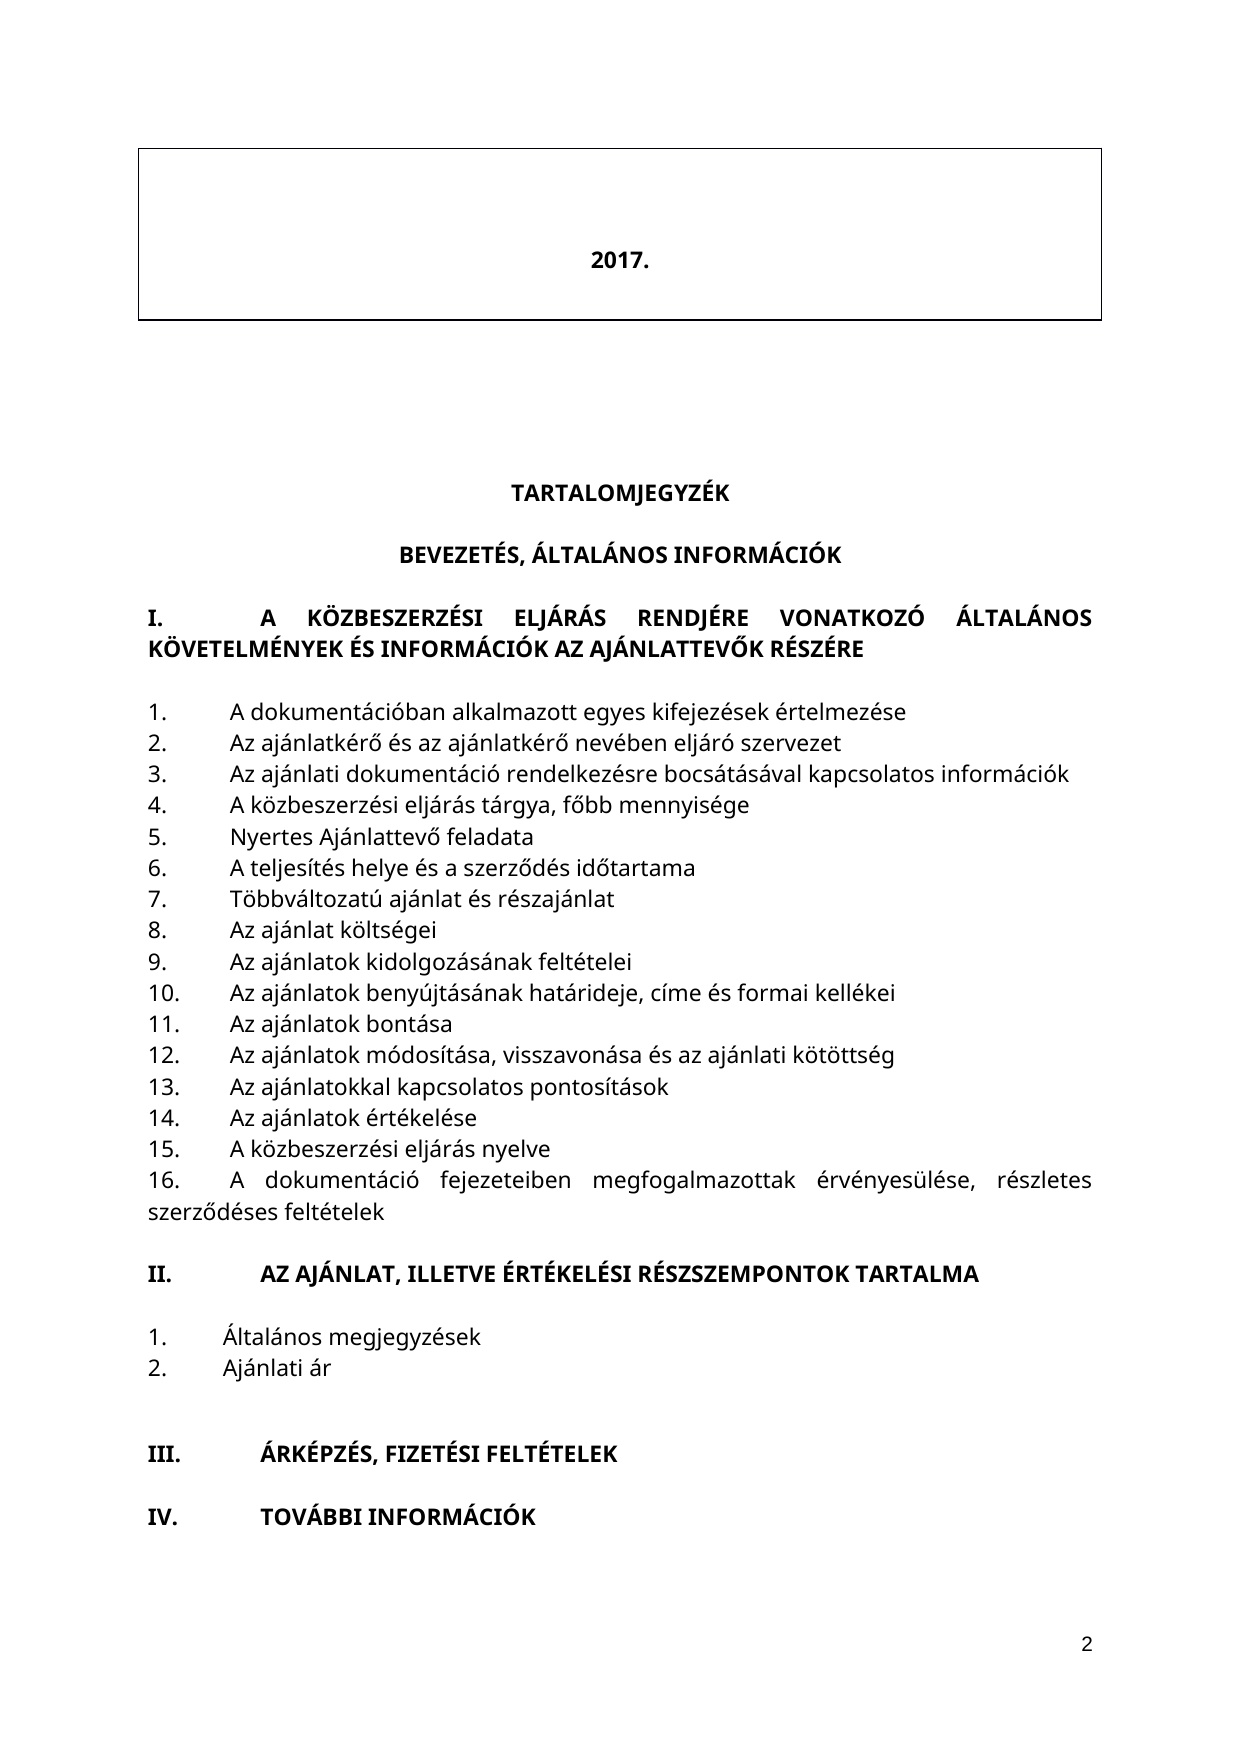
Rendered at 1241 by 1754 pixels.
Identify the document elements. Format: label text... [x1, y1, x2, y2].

subtitle Többváltozatú ajánlat és részajánlat [148, 883, 1093, 914]
subtitle TOVÁBBI INFORMÁCIÓK [148, 1501, 1093, 1532]
subtitle A dokumentáció fejezeteiben megfogalmazottak érvényesülése, részletes szerződéses feltételek [148, 1164, 1093, 1227]
subtitle Az ajánlatok módosítása, visszavonása és az ajánlati kötöttség [148, 1039, 1093, 1071]
subtitle Az ajánlat költségei [148, 914, 1093, 946]
subtitle Az ajánlati dokumentáció rendelkezésre bocsátásával kapcsolatos információk [148, 758, 1093, 789]
subtitle BEVEZETÉS, ÁLTALÁNOS INFORMÁCIÓK [148, 539, 1093, 571]
subtitle Az ajánlatok bontása [148, 1008, 1093, 1039]
subtitle AZ AJÁNLAT, ILLETVE ÉRTÉKELÉSI RÉSZSZEMPONTOK TARTALMA [148, 1258, 1093, 1289]
subtitle A közbeszerzési eljárás nyelve [148, 1133, 1093, 1164]
text 2017. [139, 241, 1101, 319]
subtitle A dokumentációban alkalmazott egyes kifejezések értelmezése [148, 696, 1093, 727]
text TARTALOMJEGYZÉK [148, 477, 1093, 508]
subtitle ÁRKÉPZÉS, FIZETÉSI FELTÉTELEK [148, 1438, 1093, 1469]
subtitle A teljesítés helye és a szerződés időtartama [148, 852, 1093, 883]
subtitle Nyertes Ajánlattevő feladata [148, 821, 1093, 852]
subtitle Az ajánlatkérő és az ajánlatkérő nevében eljáró szervezet [148, 727, 1093, 758]
subtitle Az ajánlatok benyújtásának határideje, címe és formai kellékei [148, 977, 1093, 1008]
subtitle A KÖZBESZERZÉSI ELJÁRÁS RENDJÉRE VONATKOZÓ ÁLTALÁNOS KÖVETELMÉNYEK ÉS INFORMÁCIÓK AZ AJÁNLATTEVŐK RÉSZÉRE [148, 602, 1093, 664]
subtitle Az ajánlatokkal kapcsolatos pontosítások [148, 1071, 1093, 1102]
subtitle Ajánlati ár [148, 1352, 1093, 1383]
subtitle A közbeszerzési eljárás tárgya, főbb mennyisége [148, 789, 1093, 821]
subtitle Az ajánlatok kidolgozásának feltételei [148, 946, 1093, 977]
subtitle Általános megjegyzések [148, 1321, 1093, 1352]
subtitle Az ajánlatok értékelése [148, 1102, 1093, 1133]
